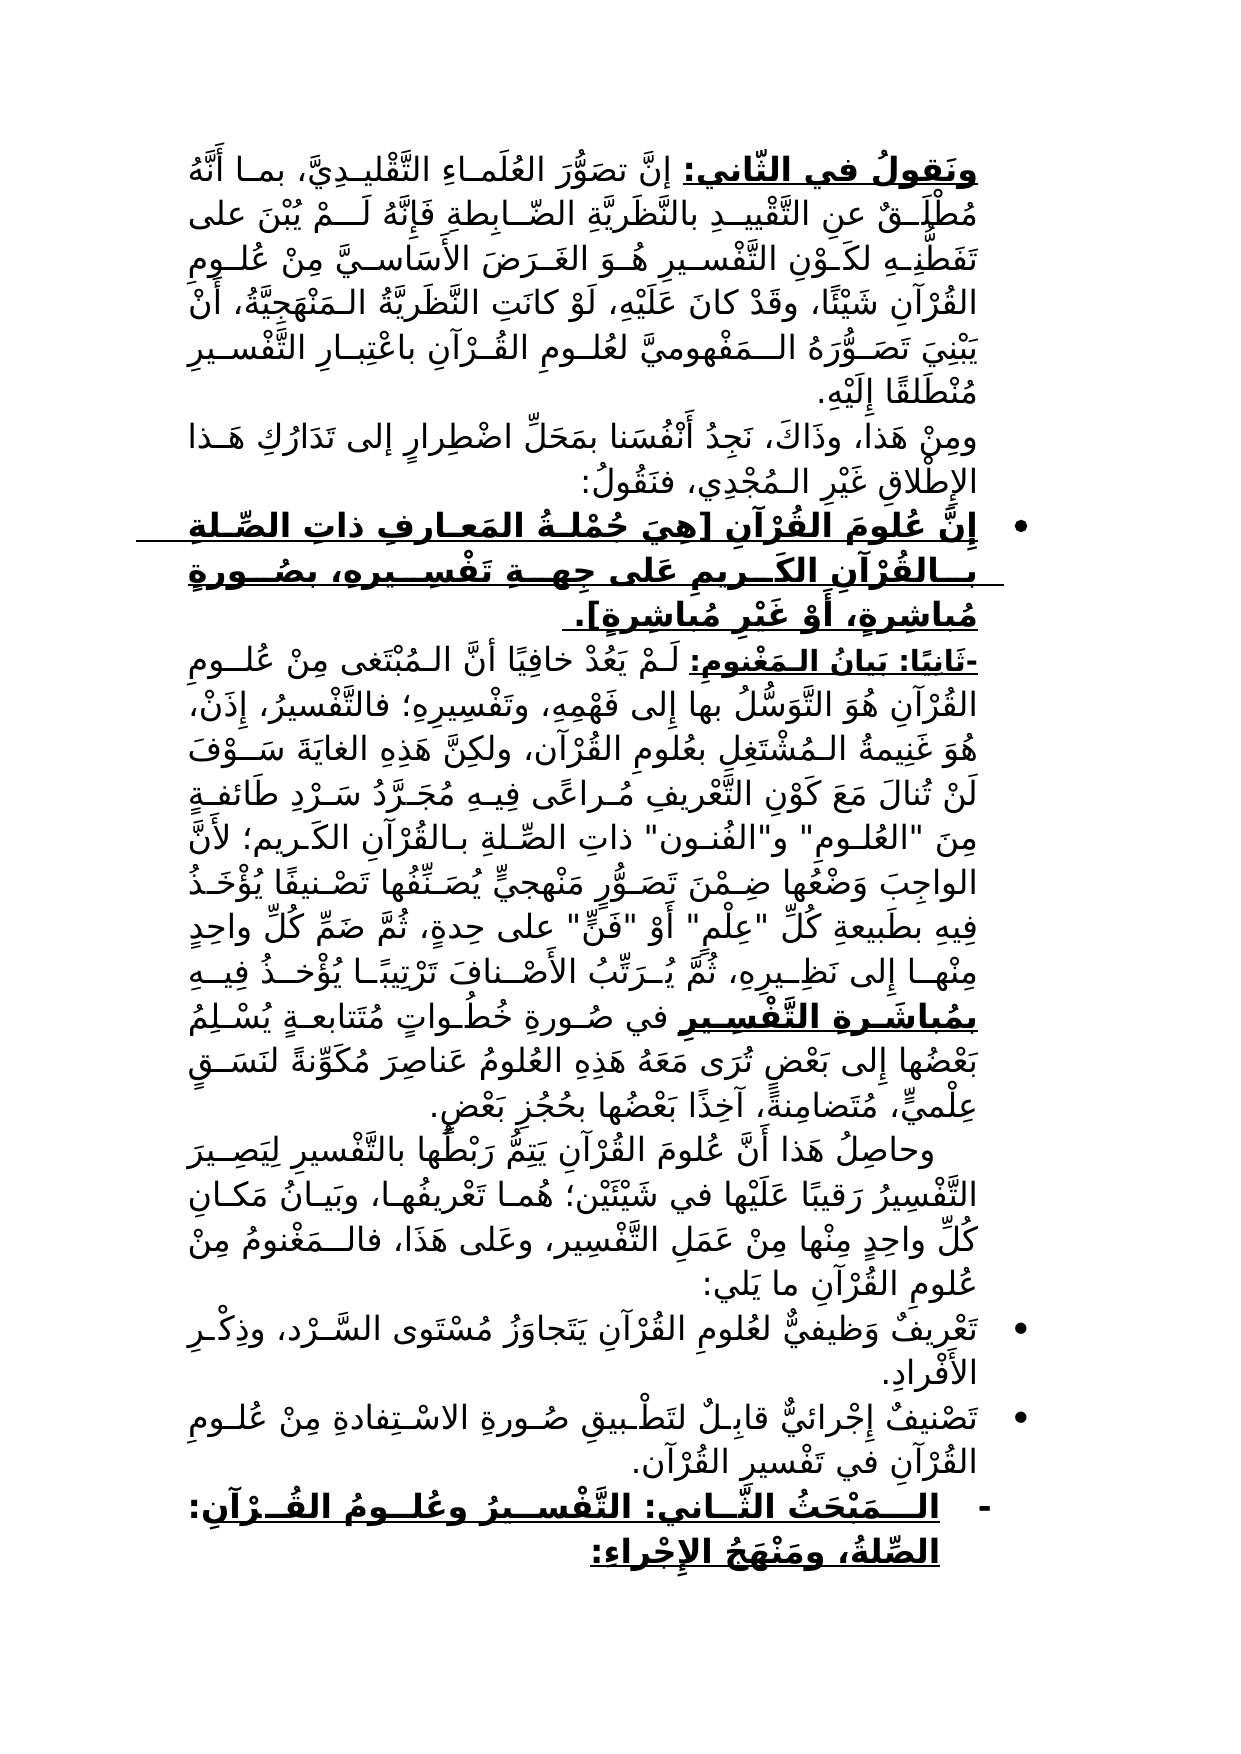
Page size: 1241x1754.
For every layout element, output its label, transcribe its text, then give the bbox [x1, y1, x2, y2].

list وحاصِلُ هَذا أَنَّ عُلومَ القُرْآنِ يَتِمُّ رَبْطُها بالتَّفْسيرِ لِيَصِيرَ التَّفْسِيرُ رَقيبًا عَلَيْها في شَيْئَيْن؛ هُما تَعْريفُها، وبَيانُ مَكانِ كُلِّ واحِدٍ مِنْها مِنْ عَمَلِ التَّفْسِير، وعَلى هَذَا، فالـمَغْنومُ مِنْ عُلومِ القُرْآنِ ما يَلي: [187, 1131, 978, 1303]
list ومِنْ هَذا، وذَاكَ، نَجِدُ أَنْفُسَنا بمَحَلِّ اضْطِرارٍ إلى تَدَارُكِ هَذا الإِطْلاقِ غَيْرِ الـمُجْدِي، فنَقُولُ: [187, 417, 978, 501]
list إِنَّ عُلومَ القُرْآنِ [هِيَ جُمْلةُ المَعارفِ ذاتِ الصِّلةِ بالقُرْآنِ الكَريمِ عَلى جِهةِ تَفْسِيرهِ، بصُورةٍ مُباشِرةٍ، أَوْ غَيْرِ مُباشِرةٍ]. [187, 507, 1015, 635]
list -ثَانِيًا: بَيانُ الـمَغْنومِ: لَـمْ يَعُدْ خافِيًا أنَّ الـمُبْتَغى مِنْ عُلومِ القُرْآنِ هُوَ التَّوَسُّلُ بها إِلى فَهْمِهِ، وتَفْسِيرِهِ؛ فالتَّفْسيرُ، إِذَنْ، هُوَ غَنِيمةُ الـمُشْتَغِلِ بعُلومِ القُرْآن، ولكِنَّ هَذِهِ الغايَةَ سَوْفَ لَنْ تُنالَ مَعَ كَوْنِ التَّعْريفِ مُراعًى فِيهِ مُجَرَّدُ سَرْدِ طَائفةٍ مِنَ "العُلومِ" و"الفُنون" ذاتِ الصِّلةِ بالقُرْآنِ الكَريم؛ لأَنَّ الواجِبَ وَضْعُها ضِمْنَ تَصَوُّرٍ مَنْهجيٍّ يُصَنِّفُها تَصْنيفًا يُؤْخَذُ فِيهِ بطَبيعةِ كُلِّ "عِلْمٍ" أَوْ "فَنٍّ" على حِدةٍ، ثُمَّ ضَمِّ كُلِّ واحِدٍ مِنْها إِلى نَظِيرِهِ، ثُمَّ يُرَتِّبُ الأَصْنافَ تَرْتِيبًا يُؤْخذُ فِيهِ بمُباشَرةِ التَّفْسِيرِ في صُورةِ خُطُواتٍ مُتَتابعةٍ يُسْلِمُ بَعْضُها إِلى بَعْضٍ تُرَى مَعَهُ هَذِهِ العُلومُ عَناصِرَ مُكَوِّنةً لنَسَقٍ عِلْميٍّ، مُتَضامِنةً، آخِذًا بَعْضُها بحُجُزِ بَعْضٍ. [187, 640, 978, 1125]
list تَصْنيفٌ إِجْرائيٌّ قابِلٌ لتَطْبيقِ صُورةِ الاسْتِفادةِ مِنْ عُلومِ القُرْآنِ في تَفْسيرِ القُرْآن. [187, 1398, 1015, 1482]
list ونَقولُ في الثّاني: إنَّ تصَوُّرَ العُلَماءِ التَّقْليدِيَّ، بما أَنَّهُ مُطْلَقٌ عنِ التَّقْييدِ بالنَّظَريَّةِ الضّابِطةِ فَإِنَّهُ لَـمْ يُبْنَ على تَفَطُّنِهِ لكَوْنِ التَّفْسيرِ هُوَ الغَرَضَ الأَسَاسيَّ مِنْ عُلومِ القُرْآنِ شَيْئًا، وقَدْ كانَ عَلَيْهِ، لَوْ كانَتِ النَّظَريَّةُ الـمَنْهَجِيَّةُ، أَنْ يَبْنِيَ تَصَوُّرَهُ الـمَفْهوميَّ لعُلومِ القُرْآنِ باعْتِبارِ التَّفْسيرِ مُنْطَلقًا إِلَيْهِ. [187, 150, 978, 412]
list تَعْريفٌ وَظيفيٌّ لعُلومِ القُرْآنِ يَتَجاوَزُ مُسْتَوى السَّرْد، وذِكْرِ الأَفْرادِ. [187, 1309, 1015, 1393]
list الـمَبْحَثُ الثّاني: التَّفْسيرُ وعُلومُ القُرْآنِ: الصِّلةُ، ومَنْهَجُ الإِجْراءِ: [187, 1487, 978, 1571]
